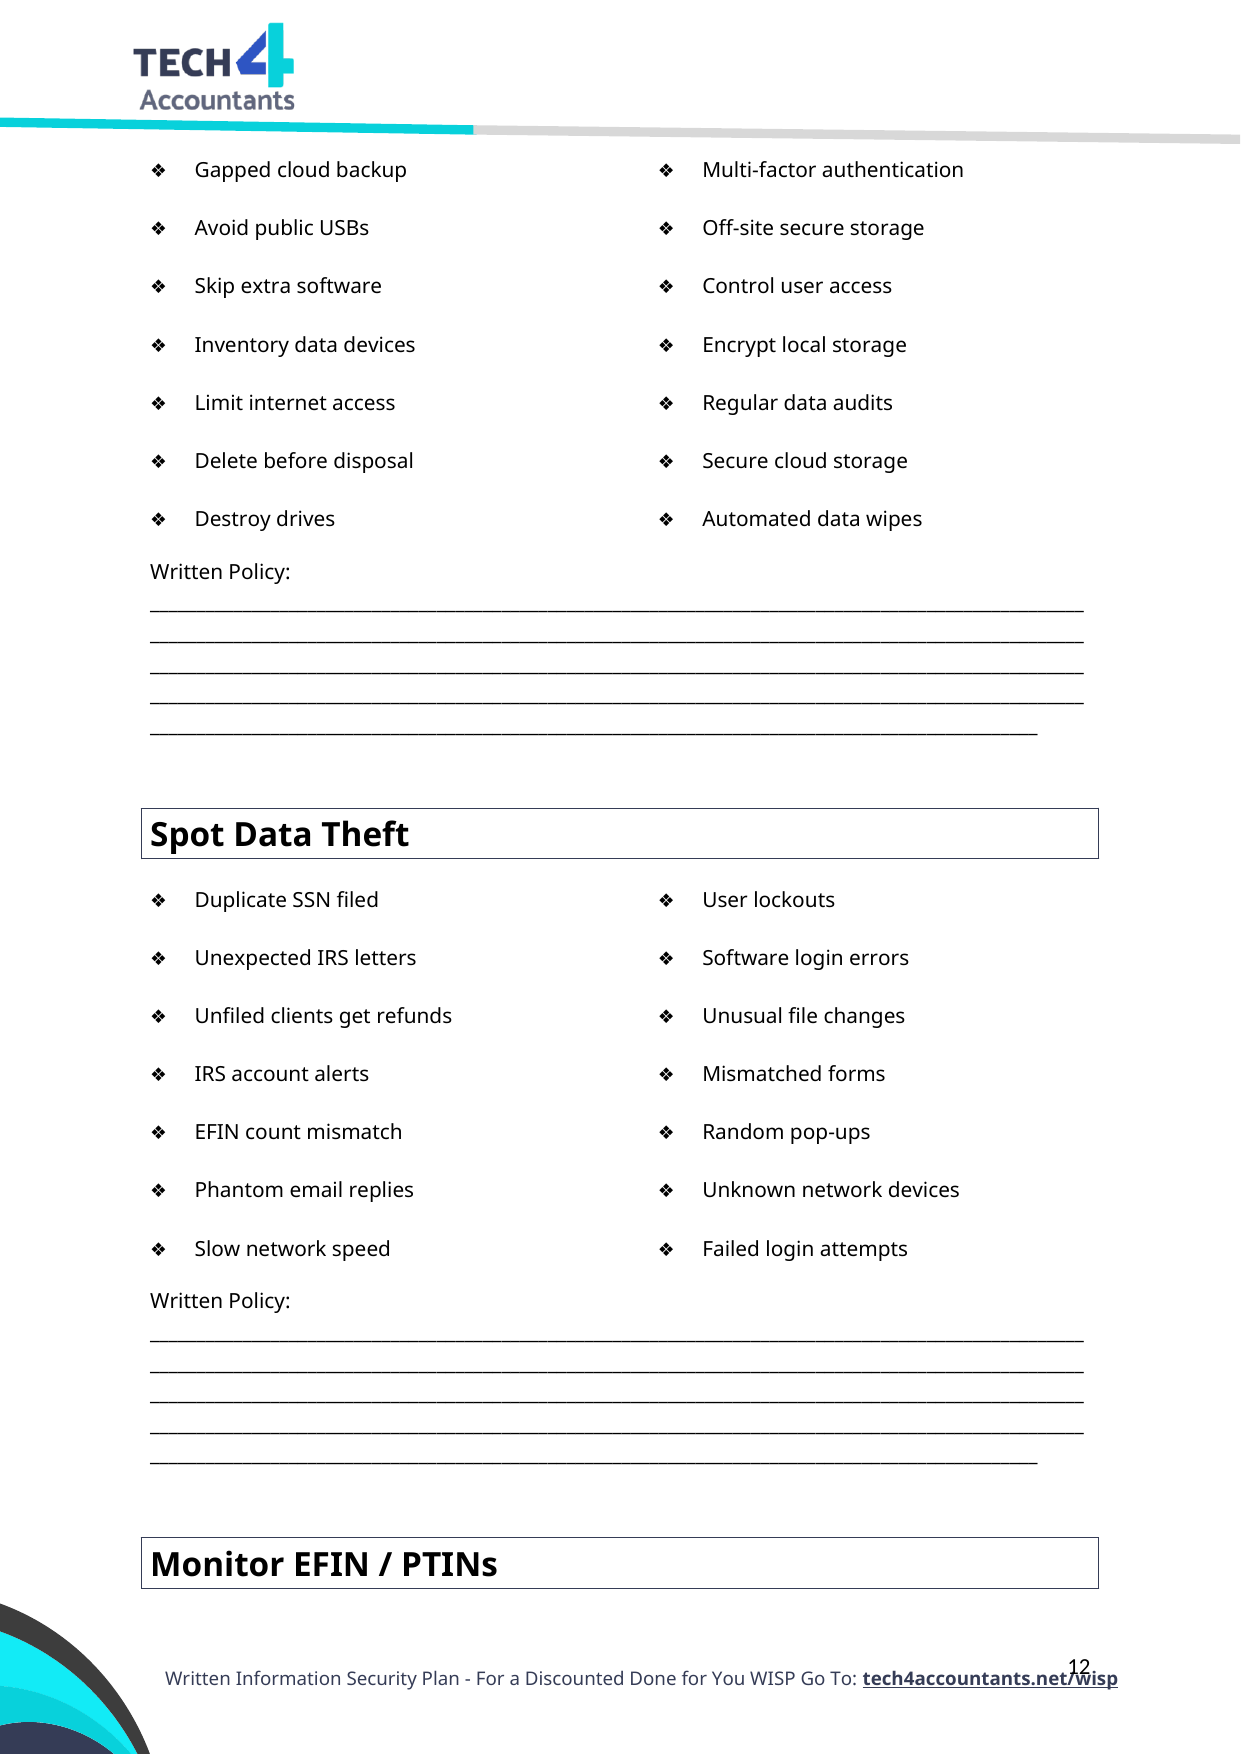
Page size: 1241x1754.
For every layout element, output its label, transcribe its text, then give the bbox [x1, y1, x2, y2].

list Gapped cloud backup [150, 150, 583, 188]
list Mismatched forms [658, 1054, 1090, 1092]
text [150, 1286, 1090, 1468]
list Unusual file changes [658, 996, 1090, 1034]
list Slow network speed [150, 1228, 583, 1267]
list Secure cloud storage [658, 441, 1090, 479]
list IRS account alerts [150, 1054, 583, 1092]
picture [129, 8, 307, 122]
list Automated data wipes [658, 499, 1090, 537]
list Limit internet access [150, 382, 583, 421]
list Failed login attempts [658, 1228, 1090, 1267]
list Unexpected IRS letters [150, 938, 583, 976]
list Duplicate SSN filed [150, 879, 583, 918]
list Avoid public USBs [150, 208, 583, 247]
text Spot Data Theft [142, 809, 1098, 858]
list Delete before disposal [150, 441, 583, 479]
list Inventory data devices [150, 324, 583, 363]
list Random pop-ups [658, 1112, 1090, 1151]
list Control user access [658, 266, 1090, 305]
list Destroy drives [150, 499, 583, 537]
list Encrypt local storage [658, 324, 1090, 363]
list User lockouts [658, 879, 1090, 918]
list Off-site secure storage [658, 208, 1090, 247]
list Regular data audits [658, 382, 1090, 421]
picture [129, 130, 307, 138]
list Unfiled clients get refunds [150, 996, 583, 1034]
list Multi-factor authentication [658, 150, 1090, 188]
list Software login errors [658, 938, 1090, 976]
list EFIN count mismatch [150, 1112, 583, 1151]
list Unknown network devices [658, 1170, 1090, 1209]
text Monitor EFIN / PTINs [142, 1538, 1098, 1588]
list Phantom email replies [150, 1170, 583, 1209]
list Skip extra software [150, 266, 583, 305]
